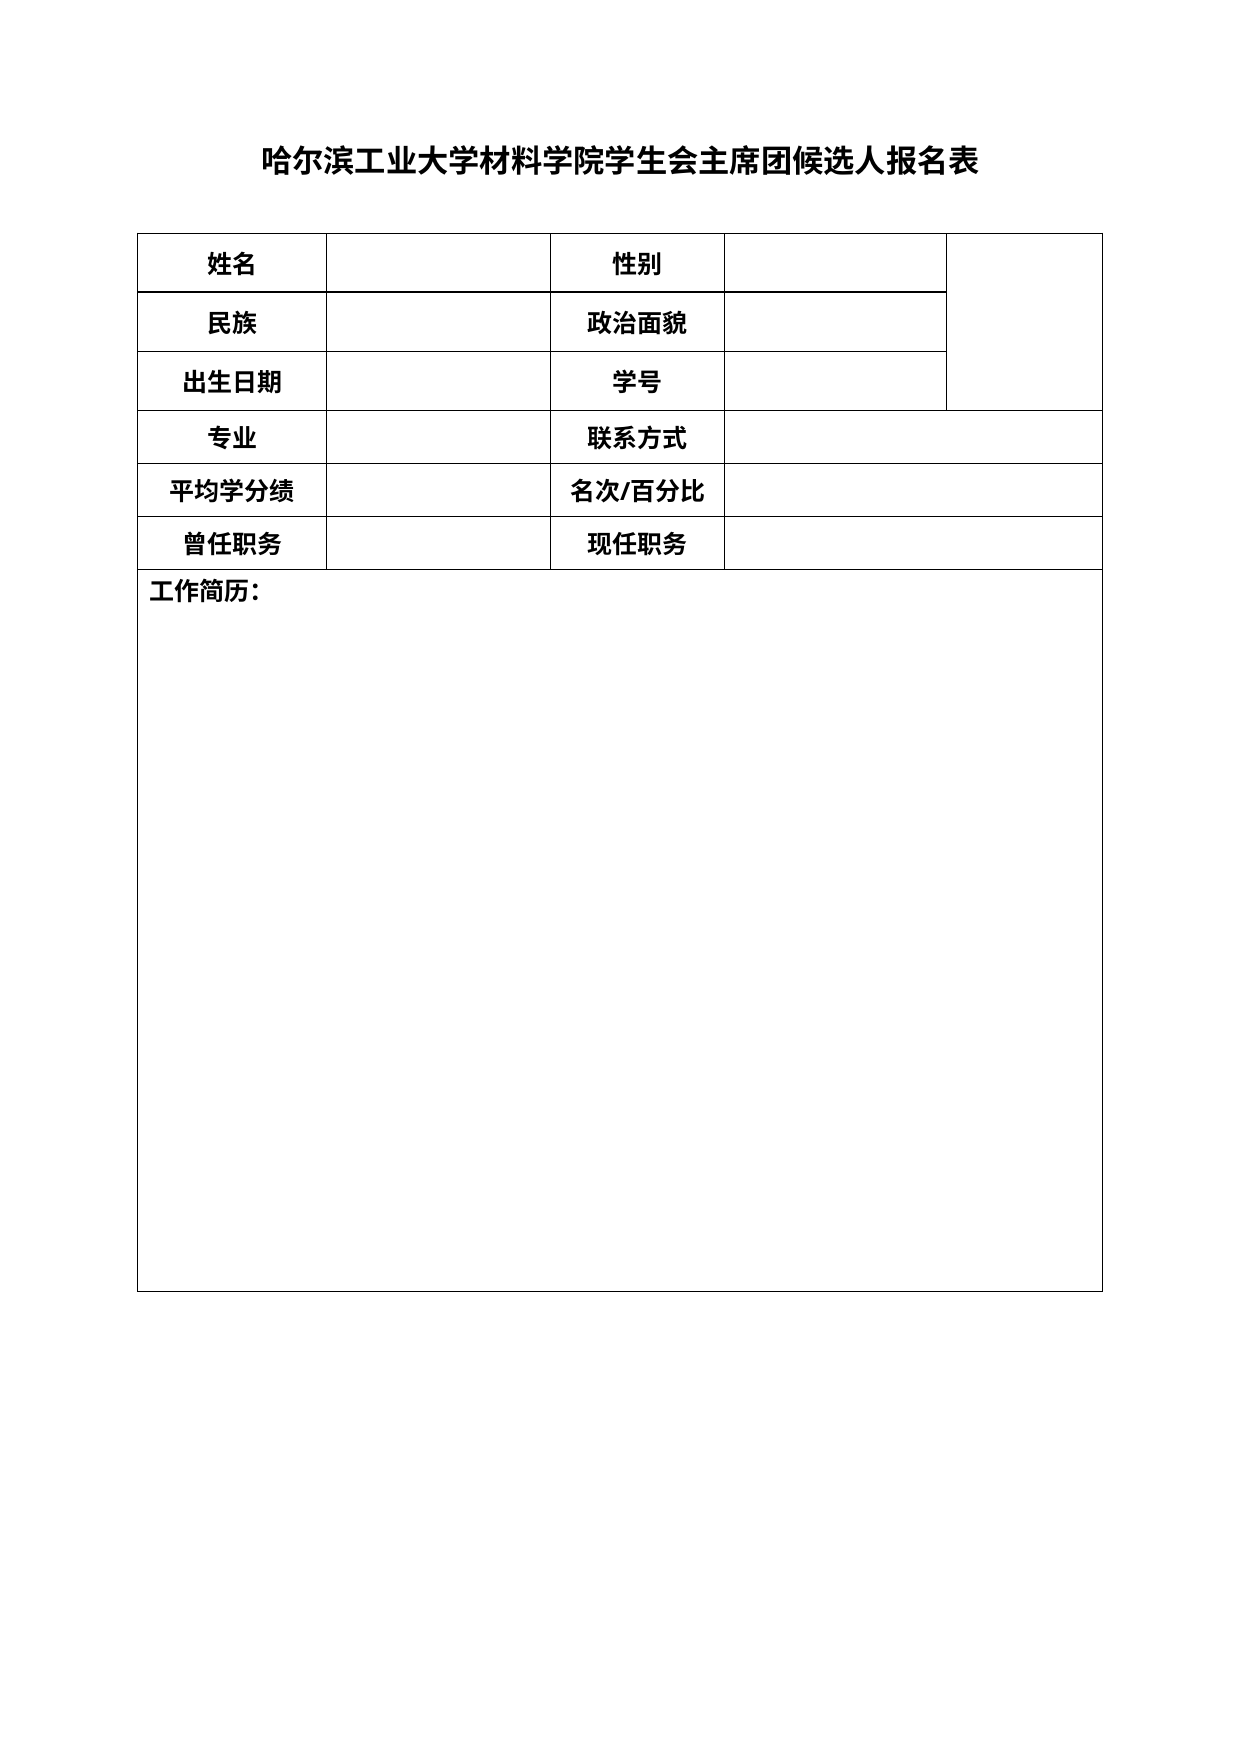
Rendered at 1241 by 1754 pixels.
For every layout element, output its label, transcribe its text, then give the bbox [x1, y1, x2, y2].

table_cell 出生日期 [138, 352, 326, 409]
table_cell 学号 [551, 352, 724, 409]
table_cell [725, 293, 946, 351]
table_cell [327, 411, 550, 463]
table_cell [725, 517, 1102, 569]
table_cell 现任职务 [551, 517, 724, 569]
table_cell 专业 [138, 411, 326, 463]
table_header 性别 [551, 234, 724, 291]
table_cell [725, 352, 946, 409]
table_cell 工作简历： [138, 570, 1102, 1291]
table_header [725, 234, 946, 291]
table_cell 政治面貌 [551, 293, 724, 351]
table_cell 民族 [138, 293, 326, 351]
table_header [327, 234, 550, 291]
table_cell [725, 411, 1102, 463]
table_cell 平均学分绩 [138, 464, 326, 516]
table_cell [725, 464, 1102, 516]
table_header 姓名 [138, 234, 326, 291]
table_cell 联系方式 [551, 411, 724, 463]
table_cell [327, 464, 550, 516]
table_header [947, 234, 1102, 409]
text 哈尔滨工业大学材料学院学生会主席团候选人报名表 [75, 119, 1165, 198]
table_cell 名次/百分比 [551, 464, 724, 516]
table_cell [327, 517, 550, 569]
table_cell [327, 352, 550, 409]
table_cell [327, 293, 550, 351]
table_cell 曾任职务 [138, 517, 326, 569]
